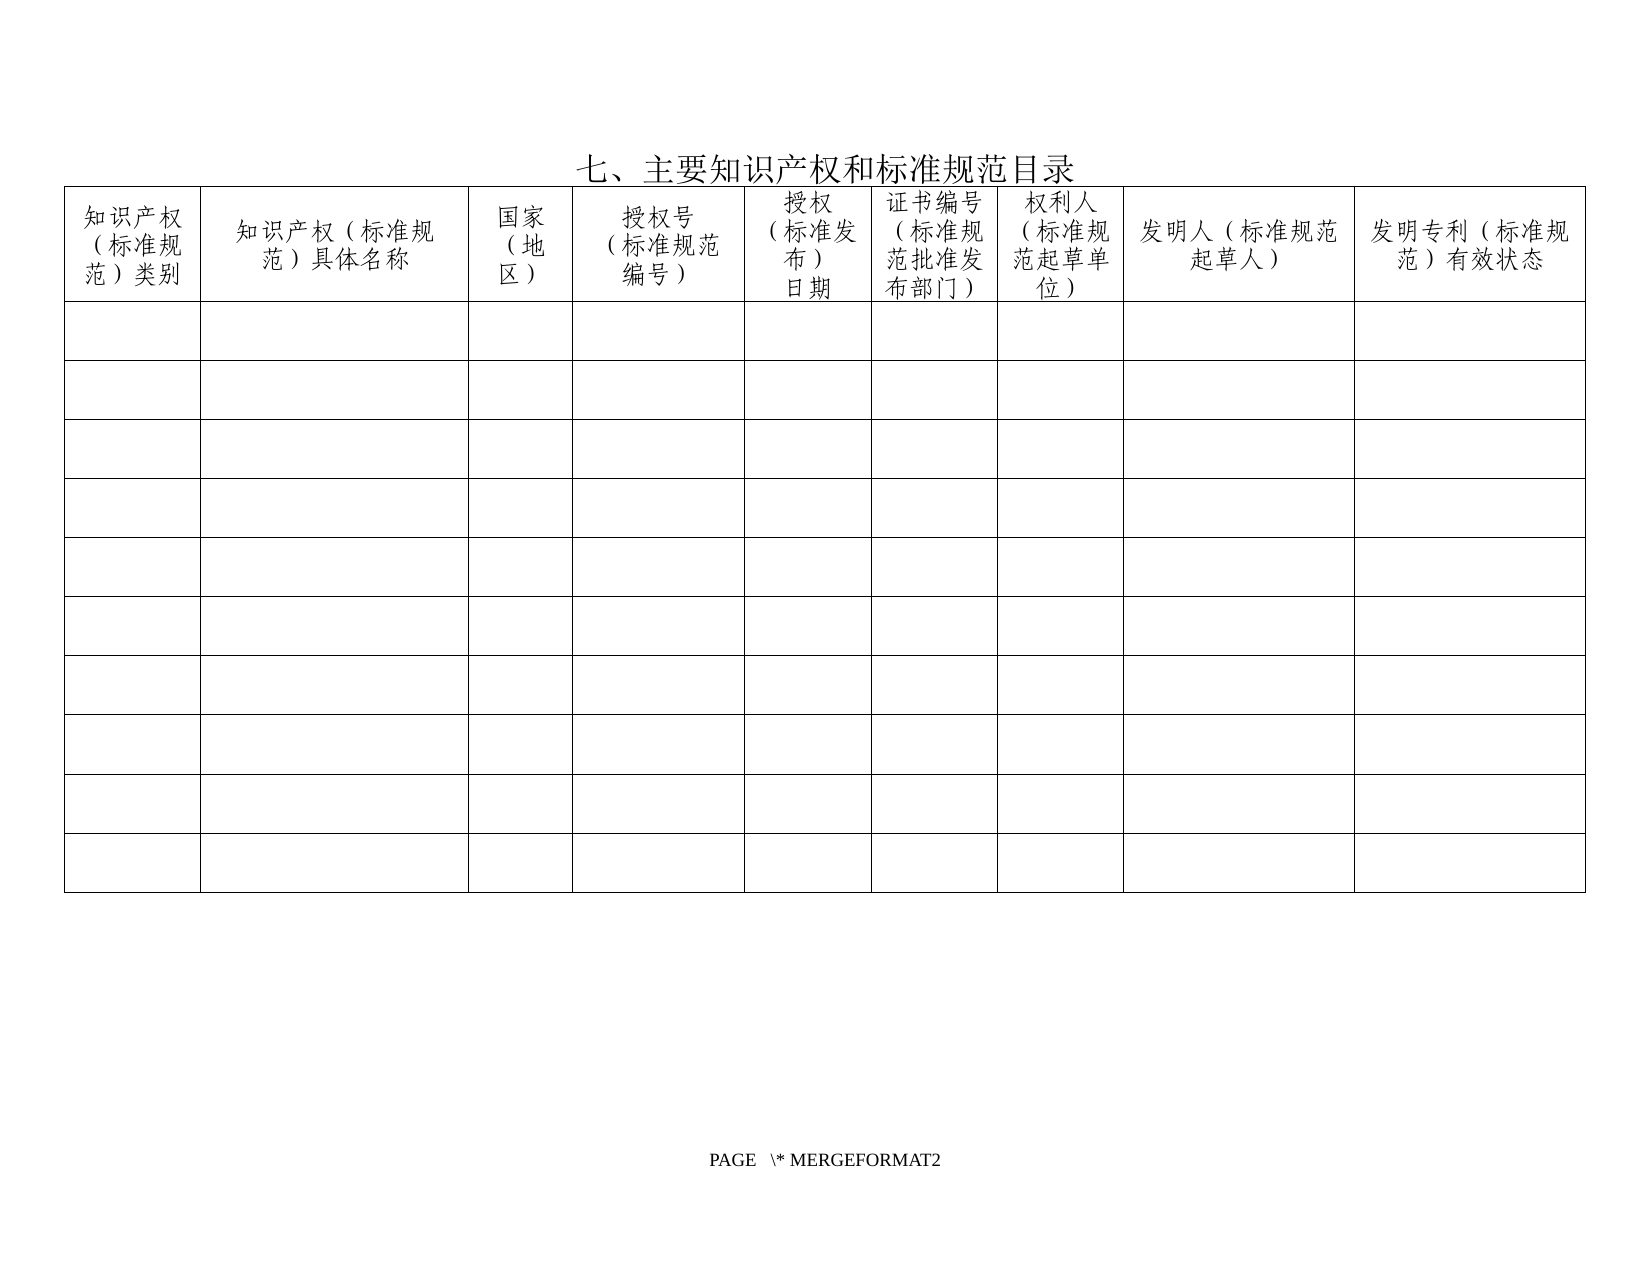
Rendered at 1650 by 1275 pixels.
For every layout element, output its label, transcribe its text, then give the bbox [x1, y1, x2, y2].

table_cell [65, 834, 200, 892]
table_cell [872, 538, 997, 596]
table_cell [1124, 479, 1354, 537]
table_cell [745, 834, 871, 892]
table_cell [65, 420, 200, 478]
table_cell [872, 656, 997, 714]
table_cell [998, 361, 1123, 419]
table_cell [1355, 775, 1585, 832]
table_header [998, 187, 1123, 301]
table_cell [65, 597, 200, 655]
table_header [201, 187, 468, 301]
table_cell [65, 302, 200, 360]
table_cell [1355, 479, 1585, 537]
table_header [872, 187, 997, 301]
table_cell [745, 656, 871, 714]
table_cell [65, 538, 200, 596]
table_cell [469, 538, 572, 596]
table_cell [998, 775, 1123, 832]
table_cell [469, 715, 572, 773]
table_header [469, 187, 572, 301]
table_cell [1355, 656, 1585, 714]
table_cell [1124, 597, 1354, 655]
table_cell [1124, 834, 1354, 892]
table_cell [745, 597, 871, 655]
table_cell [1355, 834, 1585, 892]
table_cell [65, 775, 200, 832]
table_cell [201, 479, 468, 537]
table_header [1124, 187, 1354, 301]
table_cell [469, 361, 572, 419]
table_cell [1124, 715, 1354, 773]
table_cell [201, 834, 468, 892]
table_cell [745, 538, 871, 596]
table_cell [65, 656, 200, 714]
text 七、主要知识产权和标准规范目录 [130, 148, 1520, 186]
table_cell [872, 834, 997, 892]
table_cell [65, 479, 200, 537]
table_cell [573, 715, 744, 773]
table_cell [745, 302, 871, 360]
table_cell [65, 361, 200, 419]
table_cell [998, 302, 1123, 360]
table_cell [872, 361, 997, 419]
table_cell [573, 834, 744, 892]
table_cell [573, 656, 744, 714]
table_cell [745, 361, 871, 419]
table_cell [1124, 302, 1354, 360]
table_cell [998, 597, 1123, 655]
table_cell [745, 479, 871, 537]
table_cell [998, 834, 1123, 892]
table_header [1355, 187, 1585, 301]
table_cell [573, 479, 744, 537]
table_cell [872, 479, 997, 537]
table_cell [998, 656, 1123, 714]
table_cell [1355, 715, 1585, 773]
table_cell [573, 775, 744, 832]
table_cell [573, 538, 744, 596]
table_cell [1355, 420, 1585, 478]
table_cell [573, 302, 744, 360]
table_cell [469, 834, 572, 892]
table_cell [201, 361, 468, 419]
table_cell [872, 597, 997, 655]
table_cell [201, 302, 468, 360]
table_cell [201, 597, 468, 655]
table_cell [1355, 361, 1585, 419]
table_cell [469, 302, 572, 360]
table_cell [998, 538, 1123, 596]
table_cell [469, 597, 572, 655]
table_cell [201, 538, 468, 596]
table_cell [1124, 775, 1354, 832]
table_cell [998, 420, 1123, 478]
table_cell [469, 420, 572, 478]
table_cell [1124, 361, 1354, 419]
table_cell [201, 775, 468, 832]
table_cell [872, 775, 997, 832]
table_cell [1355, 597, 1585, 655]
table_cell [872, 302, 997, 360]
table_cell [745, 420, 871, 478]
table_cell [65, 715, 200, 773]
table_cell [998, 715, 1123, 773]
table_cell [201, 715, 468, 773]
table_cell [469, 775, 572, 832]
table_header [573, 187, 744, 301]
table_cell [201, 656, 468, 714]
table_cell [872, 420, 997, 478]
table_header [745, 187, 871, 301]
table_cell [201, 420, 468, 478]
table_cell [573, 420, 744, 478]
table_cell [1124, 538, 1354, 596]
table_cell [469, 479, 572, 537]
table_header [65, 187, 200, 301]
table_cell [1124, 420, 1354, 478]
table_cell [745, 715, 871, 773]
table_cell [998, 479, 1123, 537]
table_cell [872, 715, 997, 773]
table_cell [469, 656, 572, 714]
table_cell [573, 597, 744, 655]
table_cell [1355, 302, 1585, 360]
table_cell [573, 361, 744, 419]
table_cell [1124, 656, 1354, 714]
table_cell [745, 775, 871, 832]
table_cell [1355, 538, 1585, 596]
